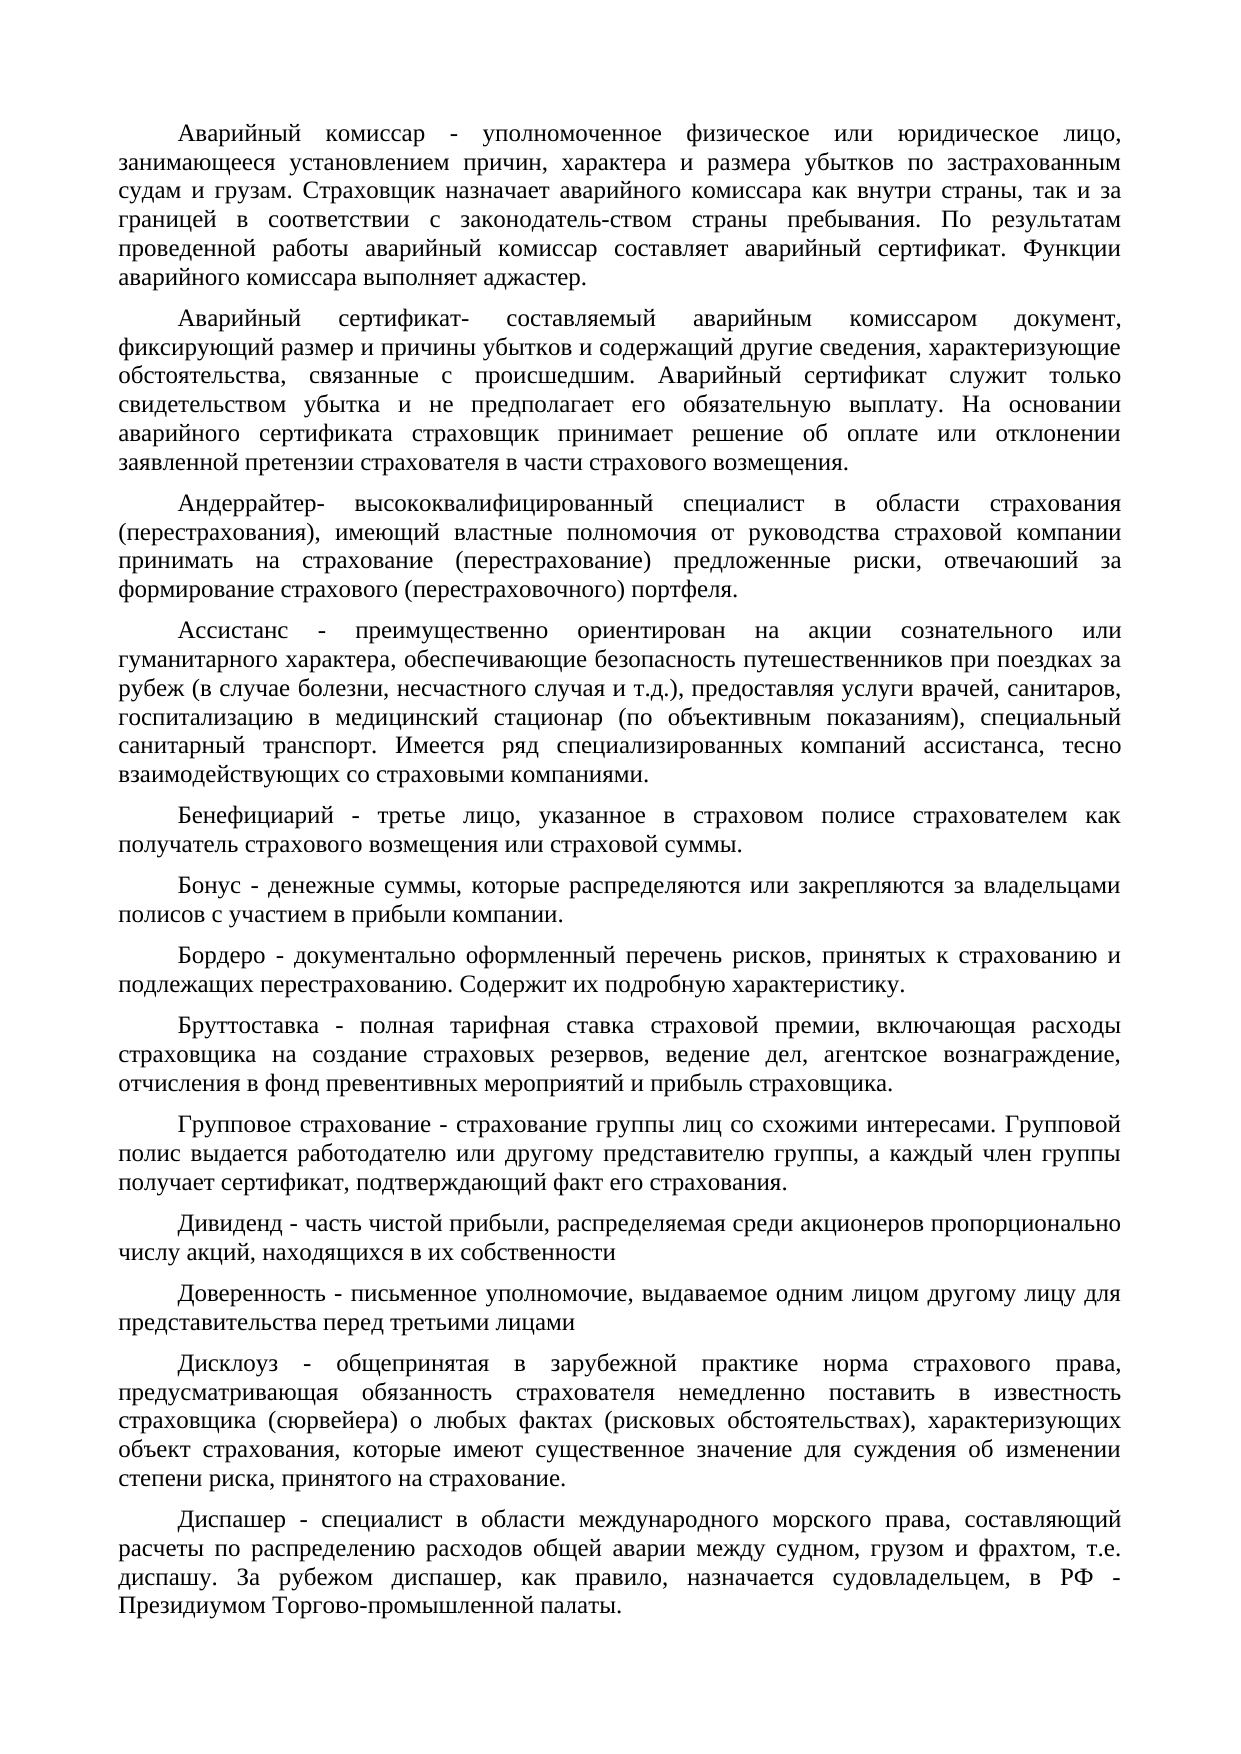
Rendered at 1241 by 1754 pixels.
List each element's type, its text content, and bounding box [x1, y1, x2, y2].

text Доверенность - письменное уполномочие, выдаваемое одним лицом другому лицу для представительства перед третьими лицами [118, 1278, 1122, 1336]
text Групповое страхование - страхование группы лиц со схожими интересами. Групповой полис выдается работодателю или другому представителю группы, а каждый член группы получает сертификат, подтверждающий факт его страхования. [118, 1109, 1122, 1196]
text Бордеро - документально оформленный перечень рисков, принятых к страхованию и подлежащих перестрахованию. Содержит их подробную характеристику. [118, 941, 1122, 998]
text Аварийный сертификат- составляемый аварийным комиссаром документ, фиксирующий размер и причины убытков и содержащий другие сведения, характеризующие обстоятельства, связанные с происшедшим. Аварийный сертификат служит только свидетельством убытка и не предполагает его обязательную выплату. На основании аварийного сертификата страховщик принимает решение об оплате или отклонении заявленной претензии страхователя в части страхового возмещения. [118, 303, 1122, 476]
text Дисклоуз - общепринятая в зарубежной практике норма страхового права, предусматривающая обязанность страхователя немедленно поставить в известность страховщика (сюрвейера) о любых фактах (рисковых обстоятельствах), характеризующих объект страхования, которые имеют существенное значение для суждения об изменении степени риска, принятого на страхование. [118, 1348, 1122, 1492]
text Бонус - денежные суммы, которые распределяются или закрепляются за владельцами полисов с участием в прибыли компании. [118, 871, 1122, 928]
text Аварийный комиссар - уполномоченное физическое или юридическое лицо, занимающееся установлением причин, характера и размера убытков по застрахованным судам и грузам. Страховщик назначает аварийного комиссара как внутри страны, так и за границей в соответствии с законодатель-ством страны пребывания. По результатам проведенной работы аварийный комиссар составляет аварийный сертификат. Функции аварийного комиссара выполняет аджастер. [118, 118, 1122, 291]
text Андеррайтер- высококвалифицированный специалист в области страхования (перестрахования), имеющий властные полномочия от руководства страховой компании принимать на страхование (перестрахование) предложенные риски, отвечаюший за формирование страхового (перестраховочного) портфеля. [118, 488, 1122, 603]
text Диспашер - специалист в области международного морского права, составляющий расчеты по распределению расходов общей аварии между судном, грузом и фрахтом, т.е. диспашу. За рубежом диспашер, как правило, назначается судовладельцем, в РФ - Президиумом Торгово-промышленной палаты. [118, 1504, 1122, 1619]
text Дивиденд - часть чистой прибыли, распределяемая среди акционеров пропорционально числу акций, находящихся в их собственности [118, 1208, 1122, 1266]
text Ассистанс - преимущественно ориентирован на акции сознательного или гуманитарного характера, обеспечивающие безопасность путешественников при поездках за рубеж (в случае болезни, несчастного случая и т.д.), предоставляя услуги врачей, санитаров, госпитализацию в медицинский стационар (по объективным показаниям), специальный санитарный транспорт. Имеется ряд специализированных компаний ассистанса, тесно взаимодействующих со страховыми компаниями. [118, 616, 1122, 788]
text Бруттоставка - полная тарифная ставка страховой премии, включающая расходы страховщика на создание страховых резервов, ведение дел, агентское вознаграждение, отчисления в фонд превентивных мероприятий и прибыль страховщика. [118, 1011, 1122, 1097]
text Бенефициарий - третье лицо, указанное в страховом полисе страхователем как получатель страхового возмещения или страховой суммы. [118, 801, 1122, 858]
